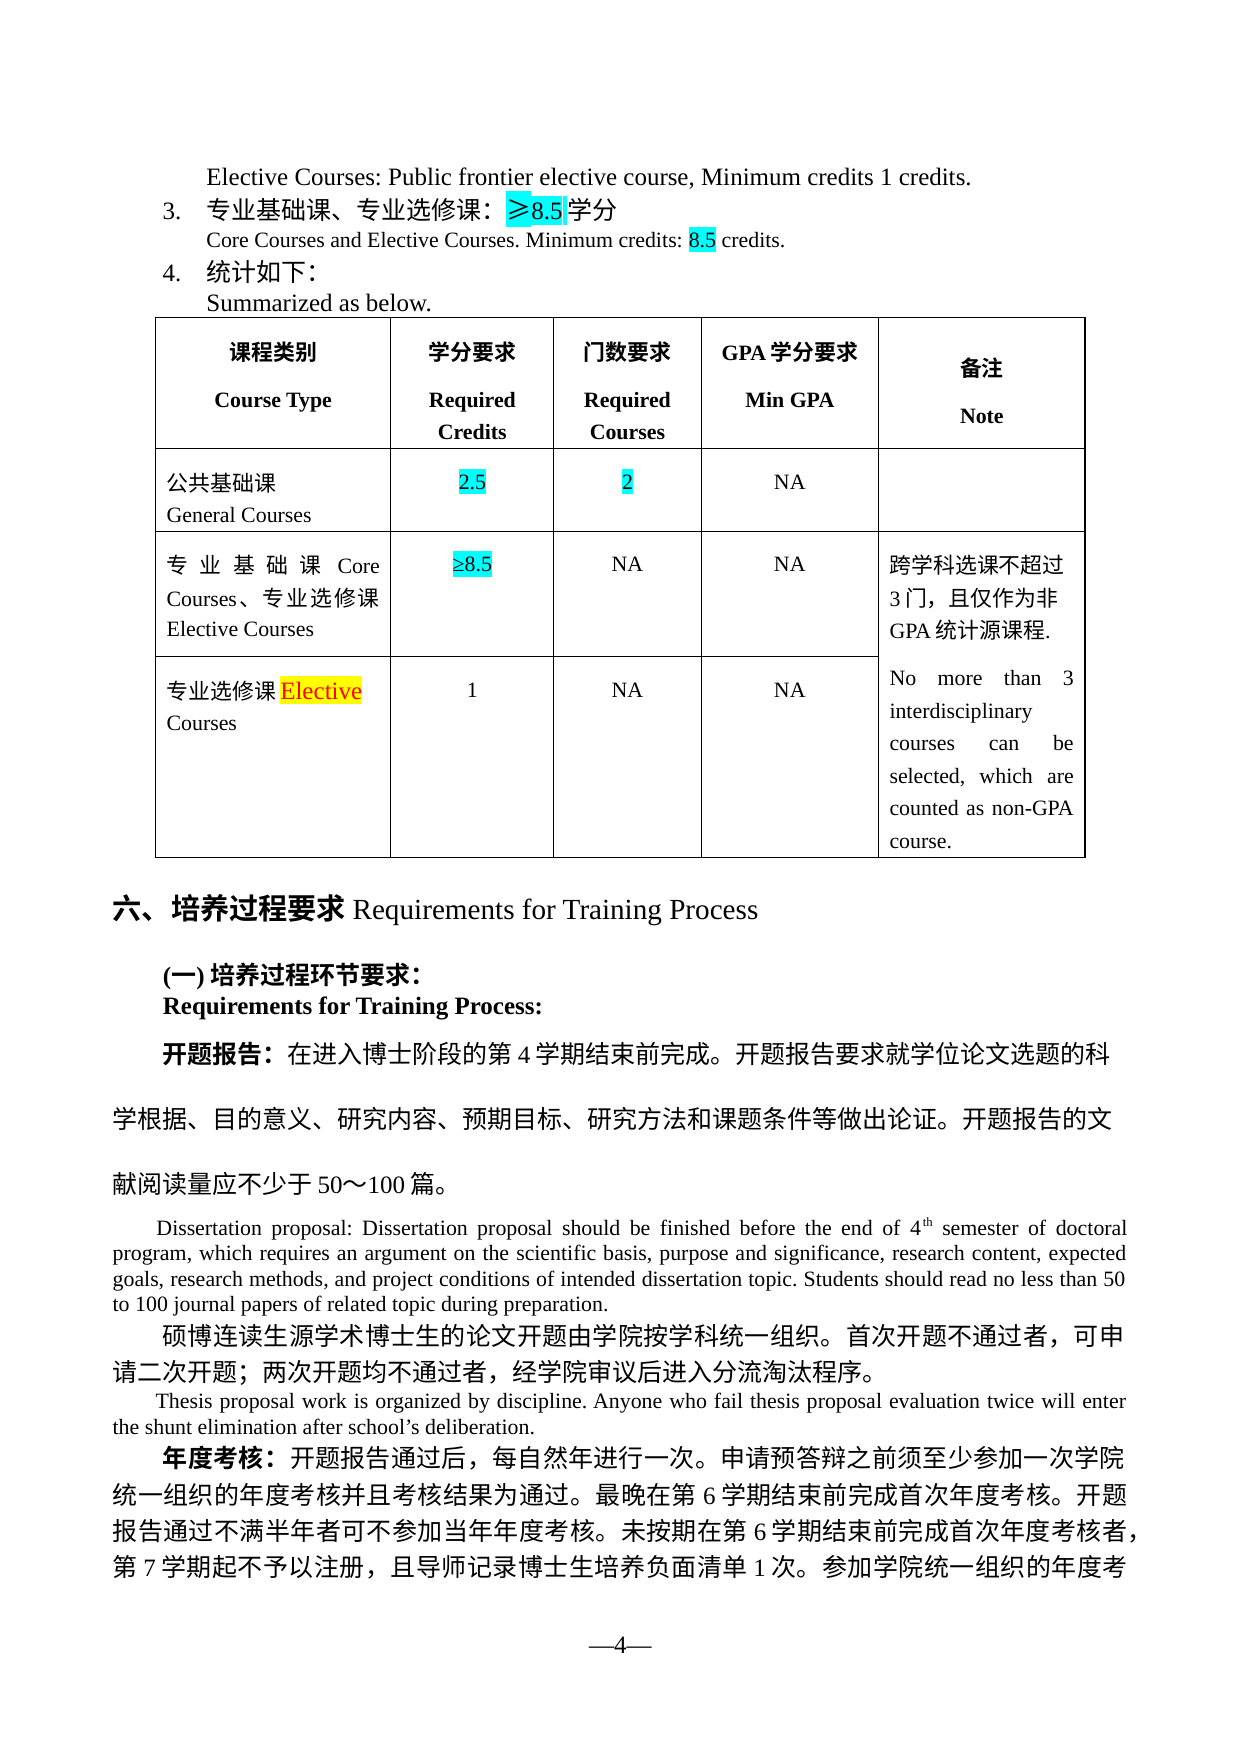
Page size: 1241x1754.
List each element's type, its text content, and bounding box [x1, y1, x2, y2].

table_cell 公共基础课 General Courses [156, 449, 390, 531]
text 开题报告：在进入博士阶段的第4学期结束前完成。开题报告要求就学位论文选题的科学根据、目的意义、研究内容、预期目标、研究方法和课题条件等做出论证。开题报告的文献阅读量应不少于50～100篇。 [112, 1020, 1128, 1215]
text 硕博连读生源学术博士生的论文开题由学院按学科统一组织。首次开题不通过者，可申请二次开题；两次开题均不通过者，经学院审议后进入分流淘汰程序。 [112, 1316, 1128, 1388]
table_cell NA [554, 532, 701, 656]
text Requirements for Training Process: [112, 991, 1128, 1020]
list Elective Courses: Public frontier elective course, Minimum credits 1 credits. [206, 162, 1128, 191]
text 六、培养过程要求 Requirements for Training Process [112, 874, 1128, 939]
table_cell 2 [554, 449, 701, 531]
table_cell 专业基础课Core Courses、专业选修课Elective Courses [156, 532, 390, 656]
table_header 备注 Note [879, 318, 1084, 448]
table_header 学分要求 Required Credits [391, 318, 553, 448]
table_cell 1 [391, 657, 553, 857]
table_header 课程类别 Course Type [156, 318, 390, 448]
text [112, 1439, 1128, 1584]
table_cell 专业选修课Elective Courses [156, 657, 390, 857]
list 统计如下： Summarized as below. [162, 252, 1128, 317]
table_cell ≥8.5 [391, 532, 553, 656]
table_cell NA [702, 657, 878, 857]
table_cell 跨学科选课不超过3门，且仅作为非GPA统计源课程. No more than 3 interdisciplinary courses can be selected, which are counted as non-GPA course. [879, 532, 1084, 857]
list 专业基础课、专业选修课：≥8.5学分 Core Courses and Elective Courses. Minimum credits: 8.5 credits. [162, 191, 1128, 252]
text Dissertation proposal: Dissertation proposal should be finished before the end of 4th semester of doctoral program, which requires an argument on the scientific basis, purpose and significance, research content, expected goals, research methods, and project conditions of intended dissertation topic. Students should read no less than 50 to 100 journal papers of related topic during preparation. [112, 1215, 1128, 1316]
table_header GPA 学分要求 Min GPA [702, 318, 878, 448]
text Thesis proposal work is organized by discipline. Anyone who fail thesis proposal evaluation twice will enter the shunt elimination after school’s deliberation. [112, 1388, 1128, 1439]
table_cell NA [702, 449, 878, 531]
text (一) 培养过程环节要求： [112, 955, 1128, 991]
table_cell NA [554, 657, 701, 857]
table_header 门数要求 Required Courses [554, 318, 701, 448]
table_cell 2.5 [391, 449, 553, 531]
table_cell NA [702, 532, 878, 656]
table_cell [879, 449, 1084, 531]
